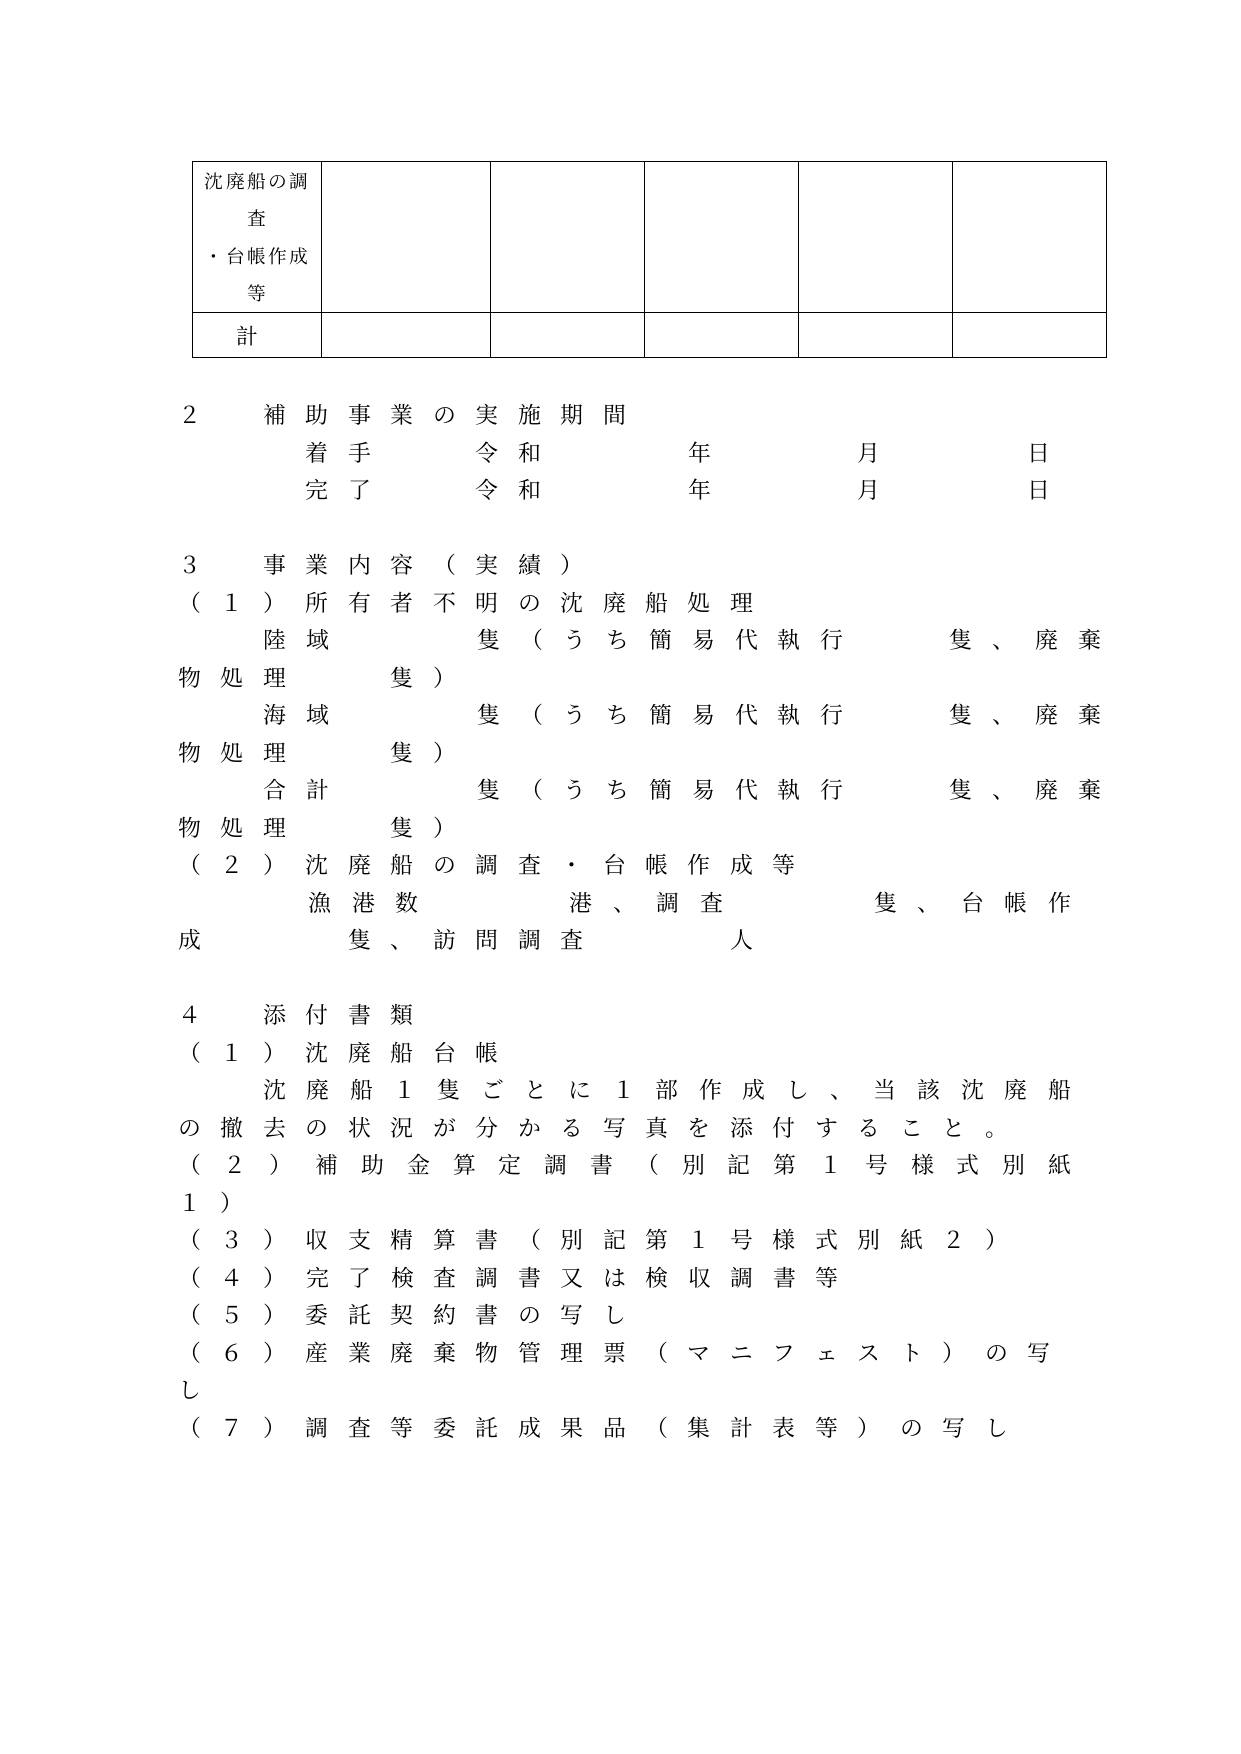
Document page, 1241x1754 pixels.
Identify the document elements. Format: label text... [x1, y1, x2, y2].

text 完了 令和 年 月 日 [178, 470, 1092, 508]
table_cell [322, 313, 490, 357]
table_cell 計 [193, 313, 321, 357]
table_cell [491, 313, 644, 357]
table_cell [645, 162, 798, 312]
text ４ 添付書類 [178, 995, 1092, 1033]
text （４）完了検査調書又は検収調書等 [178, 1258, 1092, 1295]
table_cell [491, 162, 644, 312]
text （７）調査等委託成果品（集計表等）の写し [178, 1408, 1092, 1445]
table_cell [645, 313, 798, 357]
text （６）産業廃棄物管理票（マニフェスト）の写し [178, 1333, 1092, 1408]
text （３）収支精算書（別記第１号様式別紙２） [178, 1220, 1092, 1258]
table_cell [799, 162, 952, 312]
text 沈廃船１隻ごとに１部作成し、当該沈廃船の撤去の状況が分かる写真を添付すること。 [178, 1070, 1092, 1145]
table_cell 沈廃船の調査 ・台帳作成等 [193, 162, 321, 312]
table_cell [322, 162, 490, 312]
table_cell [953, 313, 1106, 357]
text （１）沈廃船台帳 [178, 1033, 1092, 1070]
text 陸域 隻（うち簡易代執行 隻、廃棄物処理 隻） [178, 620, 1121, 695]
text （２）沈廃船の調査・台帳作成等 [178, 845, 1092, 883]
text 合計 隻（うち簡易代執行 隻、廃棄物処理 隻） [178, 770, 1121, 845]
text ３ 事業内容（実績） [178, 545, 1121, 583]
text 着手 令和 年 月 日 [178, 433, 1092, 470]
text ２ 補助事業の実施期間 [178, 395, 1092, 433]
text （２）補助金算定調書（別記第１号様式別紙１） [178, 1145, 1092, 1220]
text （１）所有者不明の沈廃船処理 [178, 583, 1121, 620]
table_cell [953, 162, 1106, 312]
text 海域 隻（うち簡易代執行 隻、廃棄物処理 隻） [178, 695, 1121, 770]
text （５）委託契約書の写し [178, 1295, 1092, 1333]
text 漁港数 港、調査 隻、台帳作成 隻、訪問調査 人 [178, 883, 1092, 958]
table_cell [799, 313, 952, 357]
